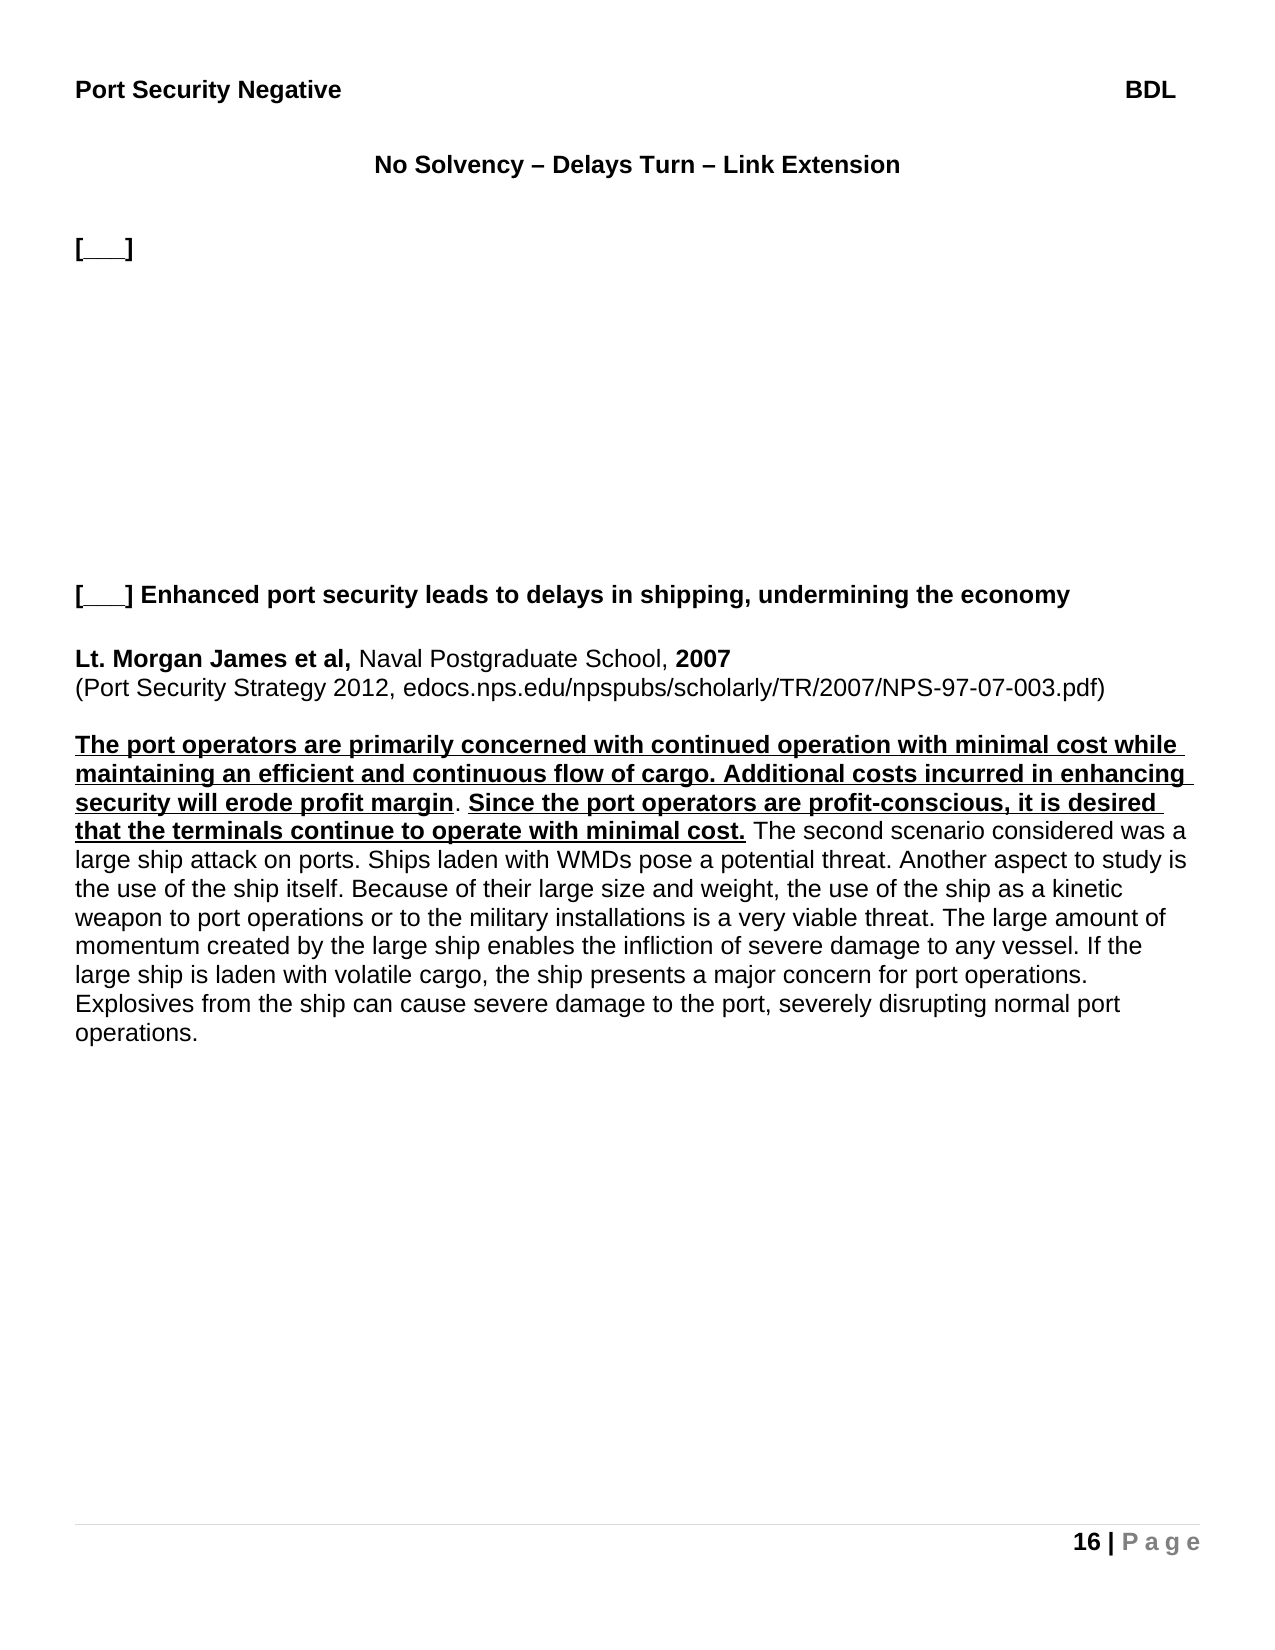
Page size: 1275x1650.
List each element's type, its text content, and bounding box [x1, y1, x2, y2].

text Lt. Morgan James et al, Naval Postgraduate School, 2007 [75, 644, 1200, 672]
subtitle No Solvency – Delays Turn – Link Extension [75, 150, 1200, 179]
text The port operators are primarily concerned with continued operation with minimal cost while maintaining an efficient and continuous flow of cargo. Additional costs incurred in enhancing security will erode profit margin. Since the port operators are profit-conscious, it is desired that the terminals continue to operate with minimal cost. The second scenario considered was a large ship attack on ports. Ships laden with WMDs pose a potential threat. Another aspect to study is the use of the ship itself. Because of their large size and weight, the use of the ship as a kinetic weapon to port operations or to the military installations is a very viable threat. The large amount of momentum created by the large ship enables the infliction of severe damage to any vessel. If the large ship is laden with volatile cargo, the ship presents a major concern for port operations. Explosives from the ship can cause severe damage to the port, severely disrupting normal port operations. [75, 730, 1200, 1046]
subtitle [___] Enhanced port security leads to delays in shipping, undermining the economy [75, 580, 1200, 609]
subtitle [___] [75, 232, 1200, 261]
text (Port Security Strategy 2012, edocs.nps.edu/npspubs/scholarly/TR/2007/NPS-97-07-003.pdf) [75, 672, 1200, 701]
